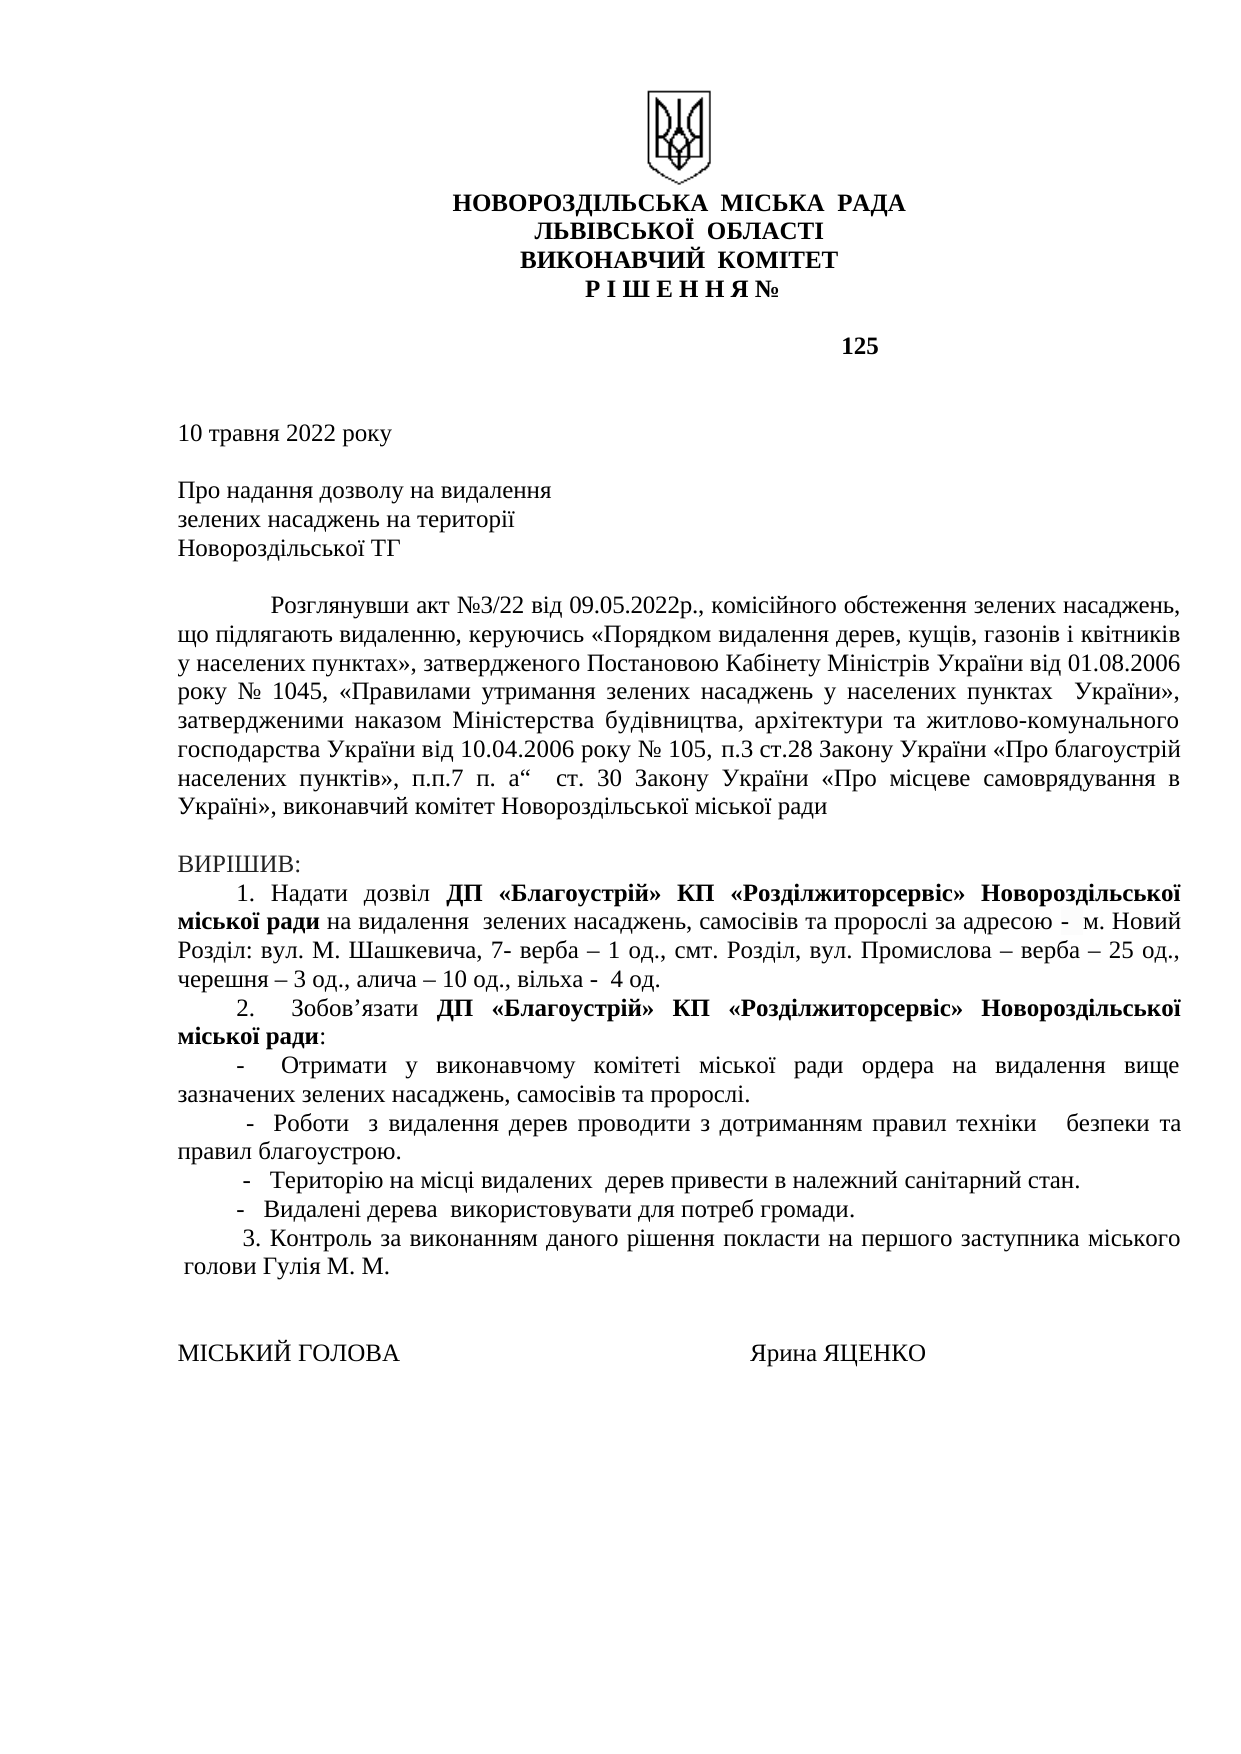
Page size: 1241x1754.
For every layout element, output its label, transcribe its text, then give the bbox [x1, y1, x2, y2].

text - Роботи з видалення дерев проводити з дотриманням правил техніки безпеки та правил благоустрою. [177, 1108, 1181, 1165]
text 2. Зобов’язати ДП «Благоустрій» КП «Розділжиторсервіс» Новороздільської міської ради: [177, 993, 1181, 1050]
text ВИРІШИВ: [177, 849, 1181, 878]
text ВИКОНАВЧИЙ КОМІТЕТ [177, 245, 1181, 274]
text МІСЬКИЙ ГОЛОВА Ярина ЯЦЕНКО [177, 1338, 1181, 1366]
text НОВОРОЗДІЛЬСЬКА МІСЬКА РАДА [177, 188, 1181, 216]
text Розглянувши акт №3/22 від 09.05.2022р., комісійного обстеження зелених насаджень, що підлягають видаленню, керуючись «Порядком видалення дерев, кущів, газонів і квітників у населених пунктах», затвердженого Постановою Кабінету Міністрів України від 01.08.2006 року № 1045, «Правилами утримання зелених насаджень у населених пунктах України», затвердженими наказом Міністерства будівництва, архітектури та житлово-комунального господарства України від 10.04.2006 року № 105, п.3 ст.28 Закону України «Про благоустрій населених пунктів», п.п.7 п. а“ ст. 30 Закону України «Про місцеве самоврядування в Україні», виконавчий комітет Новороздільської міської ради [177, 590, 1181, 820]
text 10 травня 2022 року [177, 418, 1181, 446]
text зелених насаджень на території [177, 504, 1181, 533]
picture [585, 88, 774, 188]
text 125 [177, 331, 1181, 360]
text - Отримати у виконавчому комітеті міської ради ордера на видалення вище зазначених зелених насаджень, самосівів та пророслі. [177, 1050, 1181, 1108]
text 3. Контроль за виконанням даного рішення покласти на першого заступника міського голови Гулія М. М. [183, 1223, 1181, 1280]
text - Видалені дерева використовувати для потреб громади. [177, 1194, 1181, 1223]
text 1. Надати дозвіл ДП «Благоустрій» КП «Розділжиторсервіс» Новороздільської міської ради на видалення зелених насаджень, самосівів та пророслі за адресою - м. Новий Розділ: вул. М. Шашкевича, 7- верба – 1 од., смт. Розділ, вул. Промислова – верба – 25 од., черешня – 3 од., алича – 10 од., вільха - 4 од. [177, 878, 1181, 993]
text - Територію на місці видалених дерев привести в належний санітарний стан. [177, 1165, 1181, 1194]
text Новороздільської ТГ [177, 533, 1181, 561]
text ЛЬВІВСЬКОЇ ОБЛАСТІ [177, 216, 1181, 245]
text Про надання дозволу на видалення [177, 475, 1181, 504]
text Р І Ш Е Н Н Я № [177, 274, 1181, 303]
